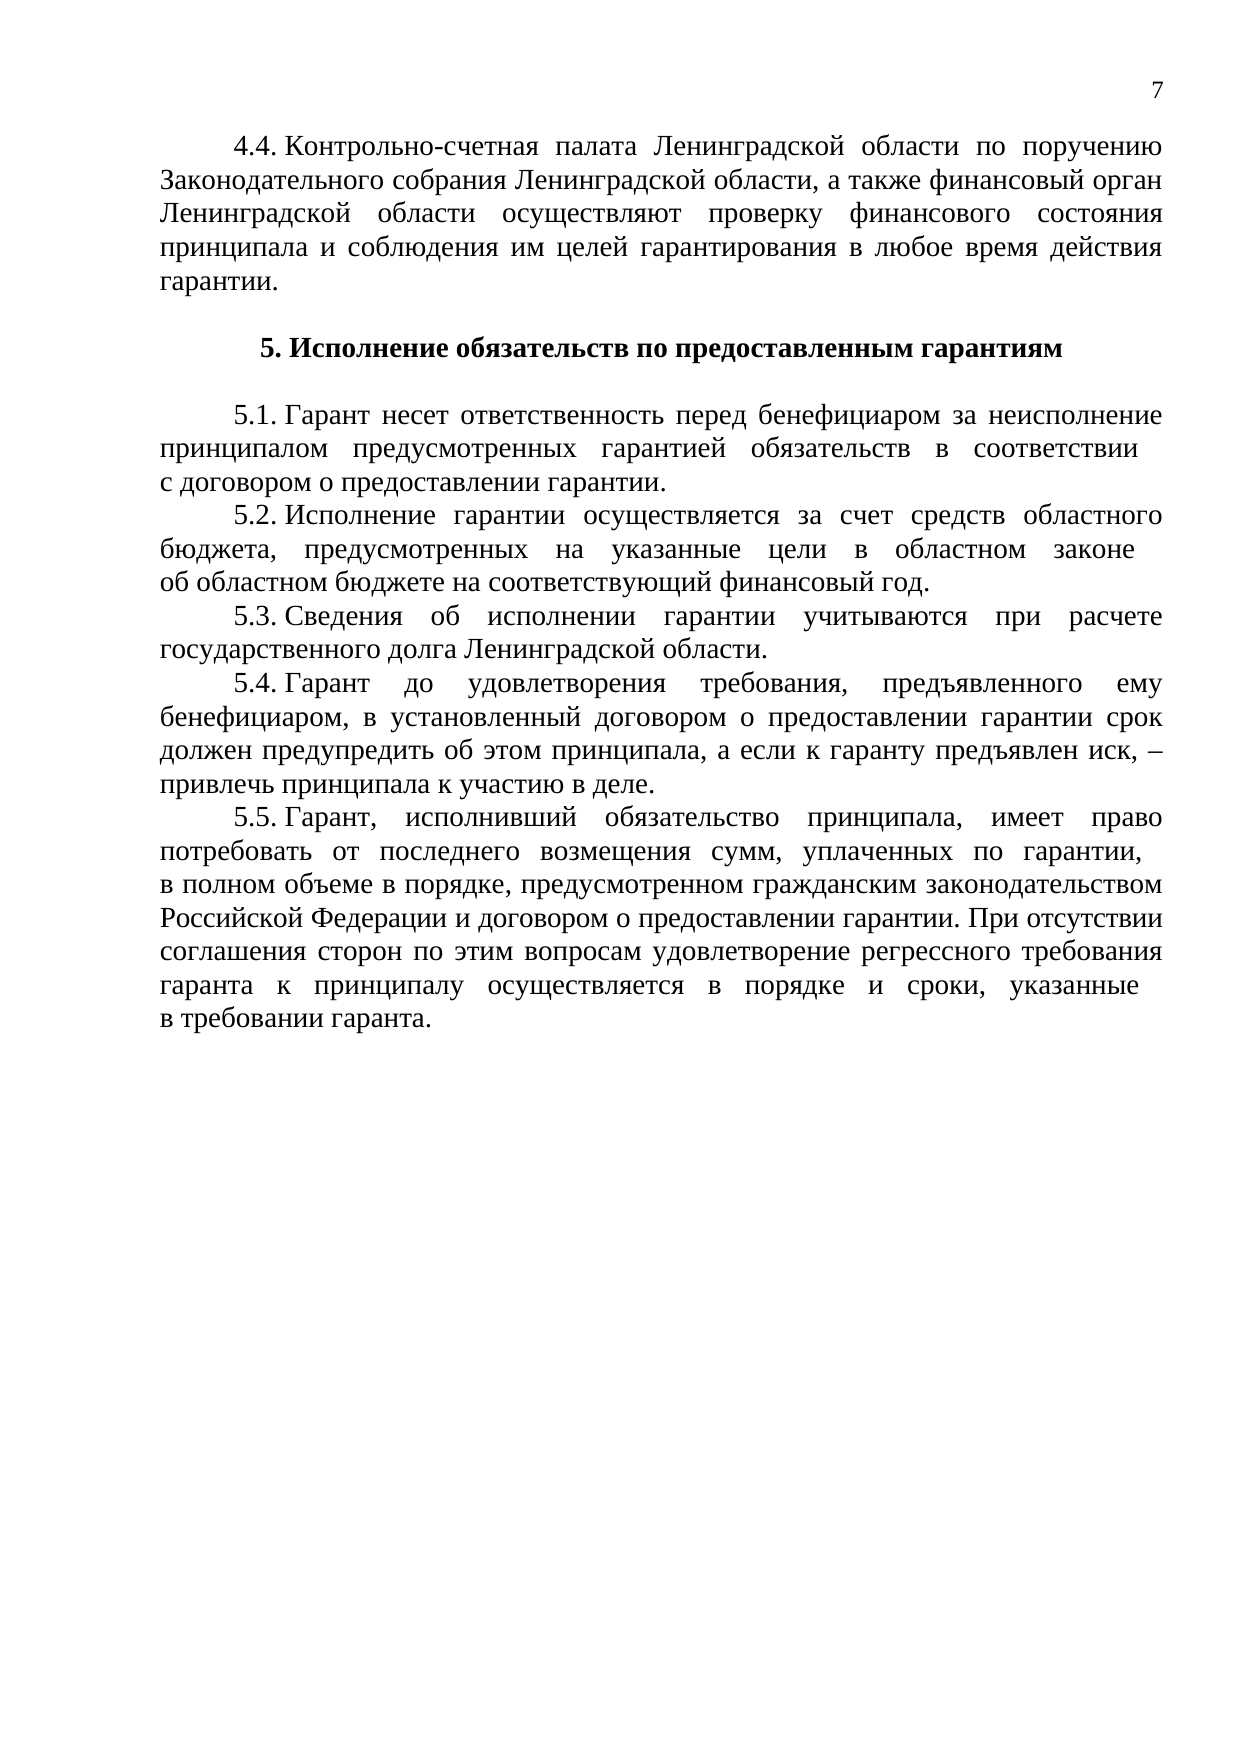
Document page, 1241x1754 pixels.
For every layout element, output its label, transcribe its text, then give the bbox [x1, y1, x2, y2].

text 5.1. Гарант несет ответственность перед бенефициаром за неисполнение принципалом предусмотренных гарантией обязательств в соответствии с договором о предоставлении гарантии. [159, 397, 1163, 497]
text 5.4. Гарант до удовлетворения требования, предъявленного ему бенефициаром, в установленный договором о предоставлении гарантии срок должен предупредить об этом принципала, а если к гаранту предъявлен иск, – привлечь принципала к участию в деле. [159, 665, 1163, 799]
text 5.3. Сведения об исполнении гарантии учитываются при расчете государственного долга Ленинградской области. [159, 598, 1163, 665]
text 5.2. Исполнение гарантии осуществляется за счет средств областного бюджета, предусмотренных на указанные цели в областном законе об областном бюджете на соответствующий финансовый год. [159, 497, 1163, 598]
text 5.5. Гарант, исполнивший обязательство принципала, имеет право потребовать от последнего возмещения сумм, уплаченных по гарантии, в полном объеме в порядке, предусмотренном гражданским законодательством Российской Федерации и договором о предоставлении гарантии. При отсутствии соглашения сторон по этим вопросам удовлетворение регрессного требования гаранта к принципалу осуществляется в порядке и сроки, указанные в требовании гаранта. [159, 799, 1163, 1034]
text 5. Исполнение обязательств по предоставленным гарантиям [159, 330, 1163, 363]
text 4.4. Контрольно-счетная палата Ленинградской области по поручению Законодательного собрания Ленинградской области, а также финансовый орган Ленинградской области осуществляют проверку финансового состояния принципала и соблюдения им целей гарантирования в любое время действия гарантии. [159, 128, 1163, 296]
